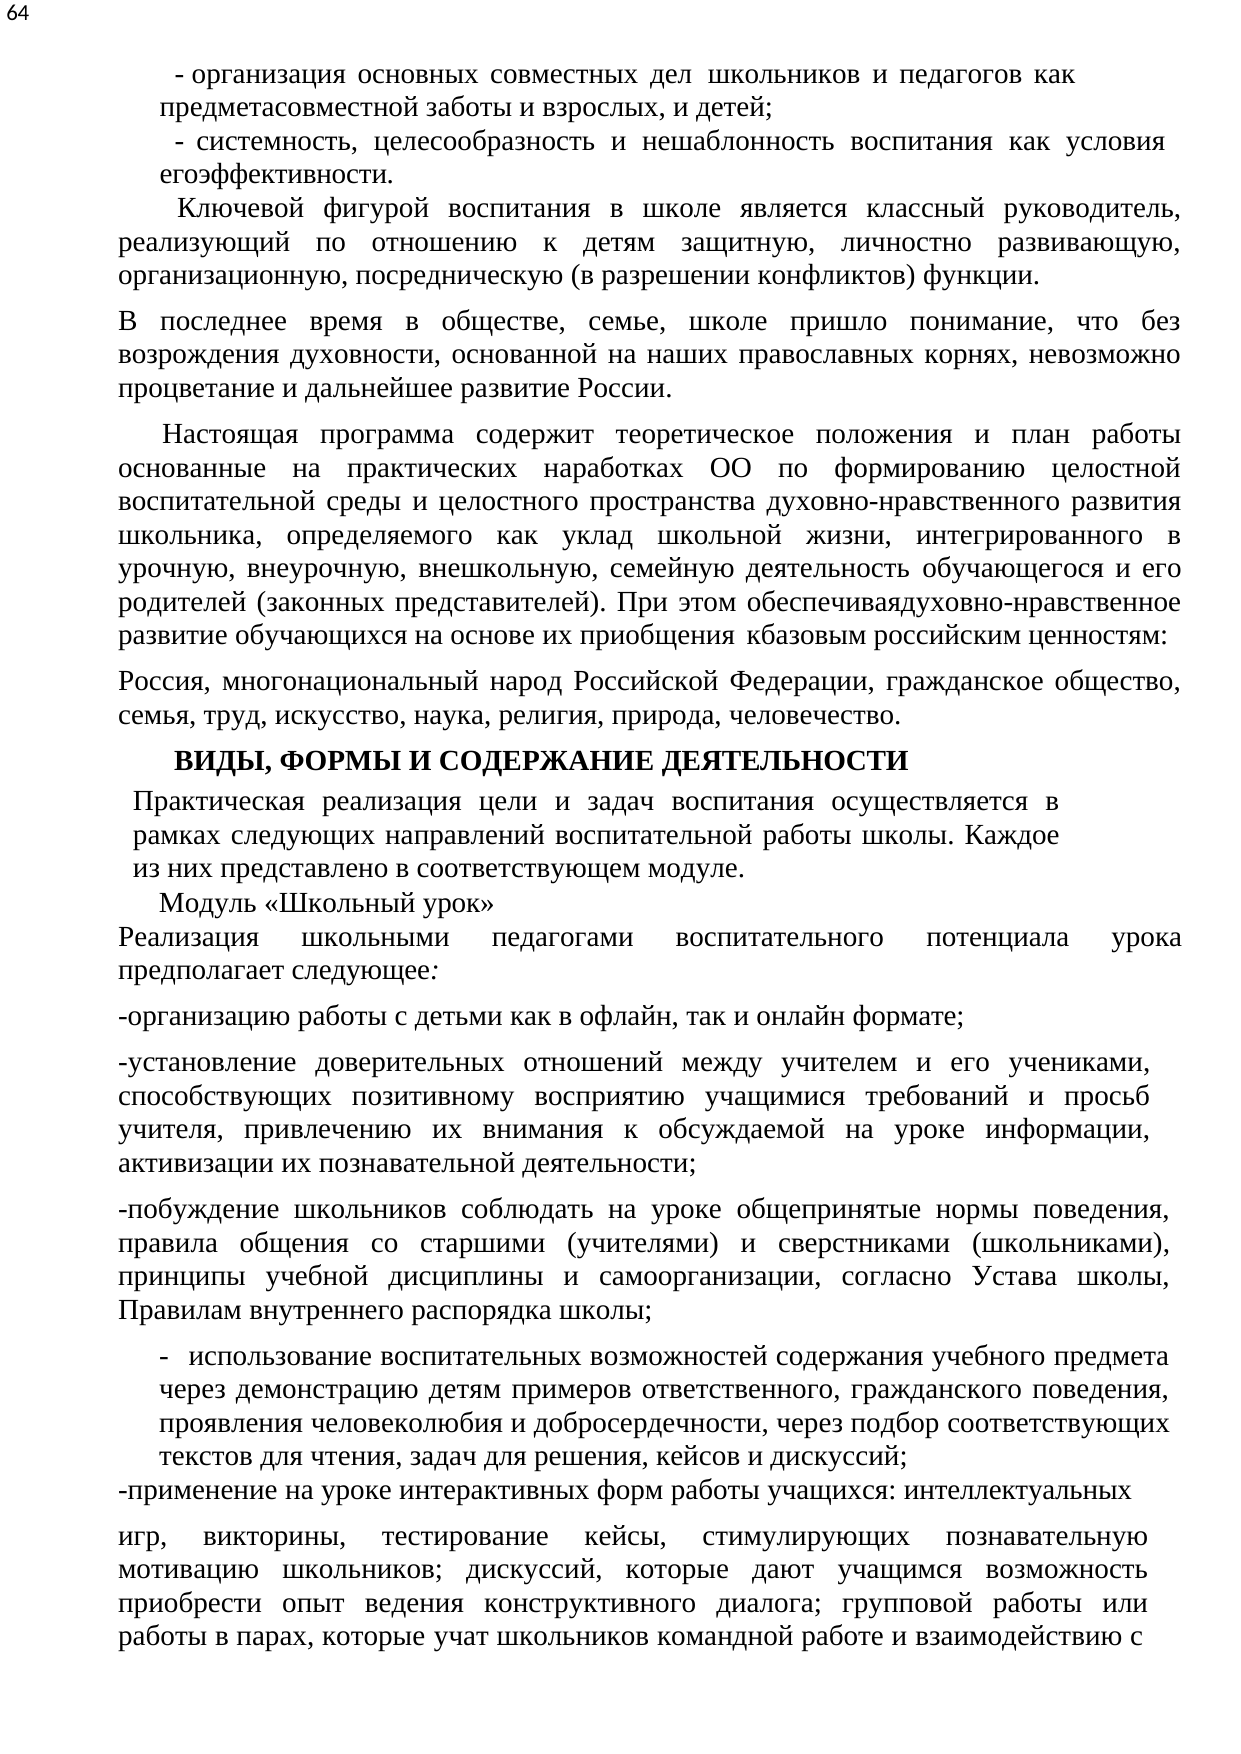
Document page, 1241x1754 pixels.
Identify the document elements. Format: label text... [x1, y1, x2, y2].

text Россия, многонациональный народ Российской Федерации, гражданское общество, семья, труд, искусство, наука, религия, природа, человечество. [118, 663, 1182, 731]
text ВИДЫ, ФОРМЫ И СОДЕРЖАНИЕ ДЕЯТЕЛЬНОСТИ [174, 743, 1209, 777]
text Практическая реализация цели и задач воспитания осуществляется в рамках следующих направлений воспитательной работы школы. Каждое из них представлено в соответствующем модуле. [133, 783, 1060, 884]
list использование воспитательных возможностей содержания учебного предмета через демонстрацию детям примеров ответственного, гражданского поведения, проявления человеколюбия и добросердечности, через подбор соответствующих текстов для чтения, задач для решения, кейсов и дискуссий; [159, 1338, 1170, 1472]
list организация основных совместных дел школьников и педагогов как предметасовместной заботы и взрослых, и детей; [159, 56, 1108, 123]
text Ключевой фигурой воспитания в школе является классный руководитель, реализующий по отношению к детям защитную, личностно развивающую, организационную, посредническую (в разрешении конфликтов) функции. [118, 190, 1182, 291]
text игр, викторины, тестирование кейсы, стимулирующих познавательную мотивацию школьников; дискуссий, которые дают учащимся возможность приобрести опыт ведения конструктивного диалога; групповой работы или работы в парах, которые учат школьников командной работе и взаимодействию с [118, 1518, 1149, 1652]
text Настоящая программа содержит теоретическое положения и план работы основанные на практических наработках ОО по формированию целостной воспитательной среды и целостного пространства духовно-нравственного развития школьника, определяемого как уклад школьной жизни, интегрированного в урочную, внеурочную, внешкольную, семейную деятельность обучающегося и его родителей (законных представителей). При этом обеспечиваядуховно-нравственное развитие обучающихся на основе их приобщения кбазовым российским ценностям: [118, 416, 1182, 651]
text -побуждение школьников соблюдать на уроке общепринятые нормы поведения, правила общения со старшими (учителями) и сверстниками (школьниками), принципы учебной дисциплины и самоорганизации, согласно Устава школы, Правилам внутреннего распорядка школы; [118, 1191, 1171, 1325]
text -организацию работы с детьми как в офлайн, так и онлайн формате; [118, 998, 1209, 1032]
text -применение на уроке интерактивных форм работы учащихся: интеллектуальных [118, 1472, 1209, 1506]
text В последнее время в обществе, семье, школе пришло понимание, что без возрождения духовности, основанной на наших православных корнях, невозможно процветание и дальнейшее развитие России. [118, 303, 1182, 403]
text Реализация школьными педагогами воспитательного потенциала урока предполагает следующее: [118, 919, 1182, 986]
list системность, целесообразность и нешаблонность воспитания как условия егоэффективности. [159, 123, 1182, 190]
text -установление доверительных отношений между учителем и его учениками, способствующих позитивному восприятию учащимися требований и просьб учителя, привлечению их внимания к обсуждаемой на уроке информации, активизации их познавательной деятельности; [118, 1044, 1151, 1178]
text Модуль «Школьный урок» [159, 885, 1209, 919]
